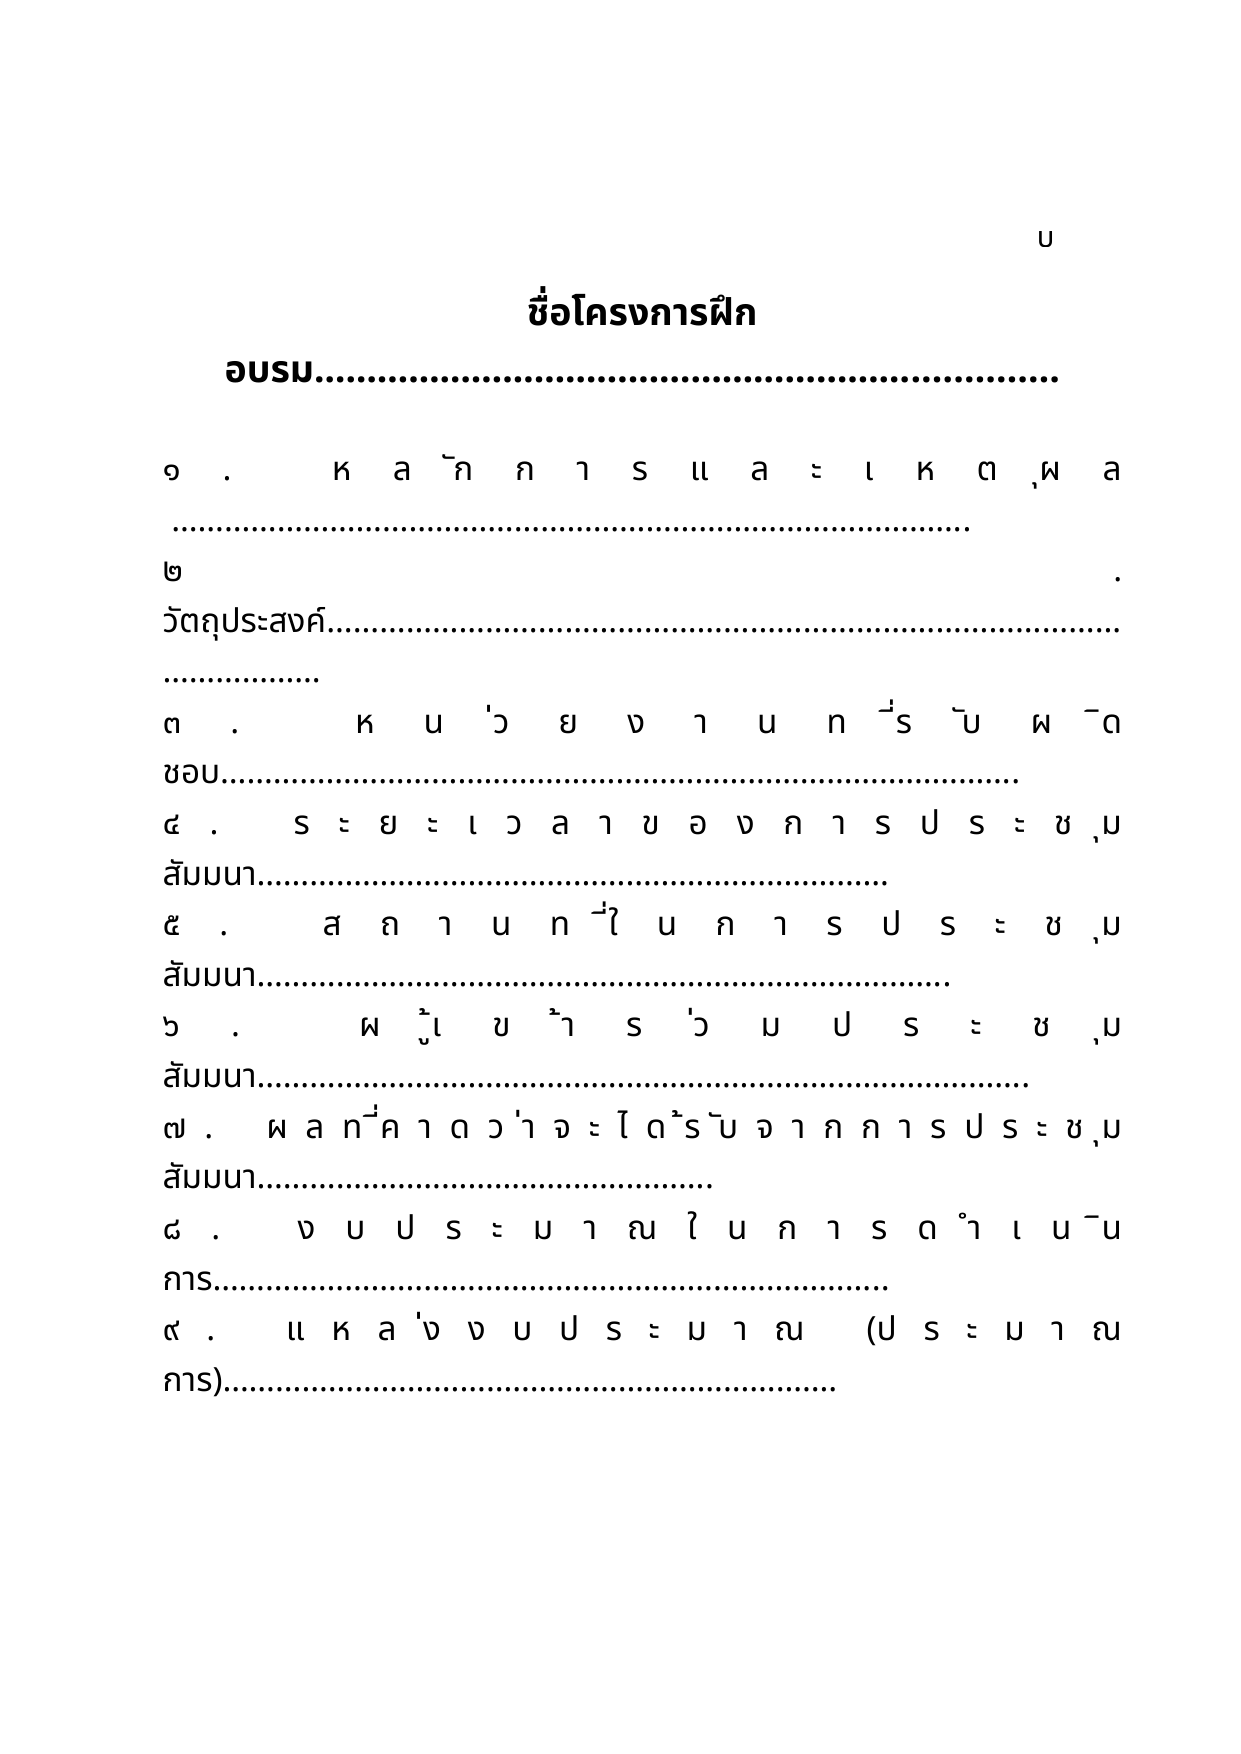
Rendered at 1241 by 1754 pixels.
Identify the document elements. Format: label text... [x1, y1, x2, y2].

text ๔. ระยะเวลาของการประชุมสัมมนา……………………………………………………………… [162, 799, 1122, 900]
text ๙. แหล่งงบประมาณ (ประมาณการ)……………………………………………………………. [162, 1305, 1122, 1406]
subtitle ชื่อโครงการฝึกอบรม………………………………………………….…………. [162, 286, 1122, 399]
text ๕. สถานที่ในการประชุมสัมมนา……………………………………………………………………. [162, 900, 1122, 1001]
text ๘. งบประมาณในการดำเนินการ………………………………………………………………….. [162, 1204, 1122, 1305]
text ๓. หน่วยงานที่รับผิดชอบ………………………………………………………………………………. [162, 698, 1122, 799]
text ๗. ผลที่คาดว่าจะได้รับจากการประชุมสัมมนา……………………………………………. [162, 1102, 1122, 1204]
text ๑. หลักการและเหตุผล ………………………………………………………………………………. [162, 445, 1122, 546]
text ๒. วัตถุประสงค์……………………………………………………………………………………………… [162, 546, 1122, 698]
text ๖. ผู้เข้าร่วมประชุมสัมมนา……………………………………………………………………………. [162, 1001, 1122, 1102]
